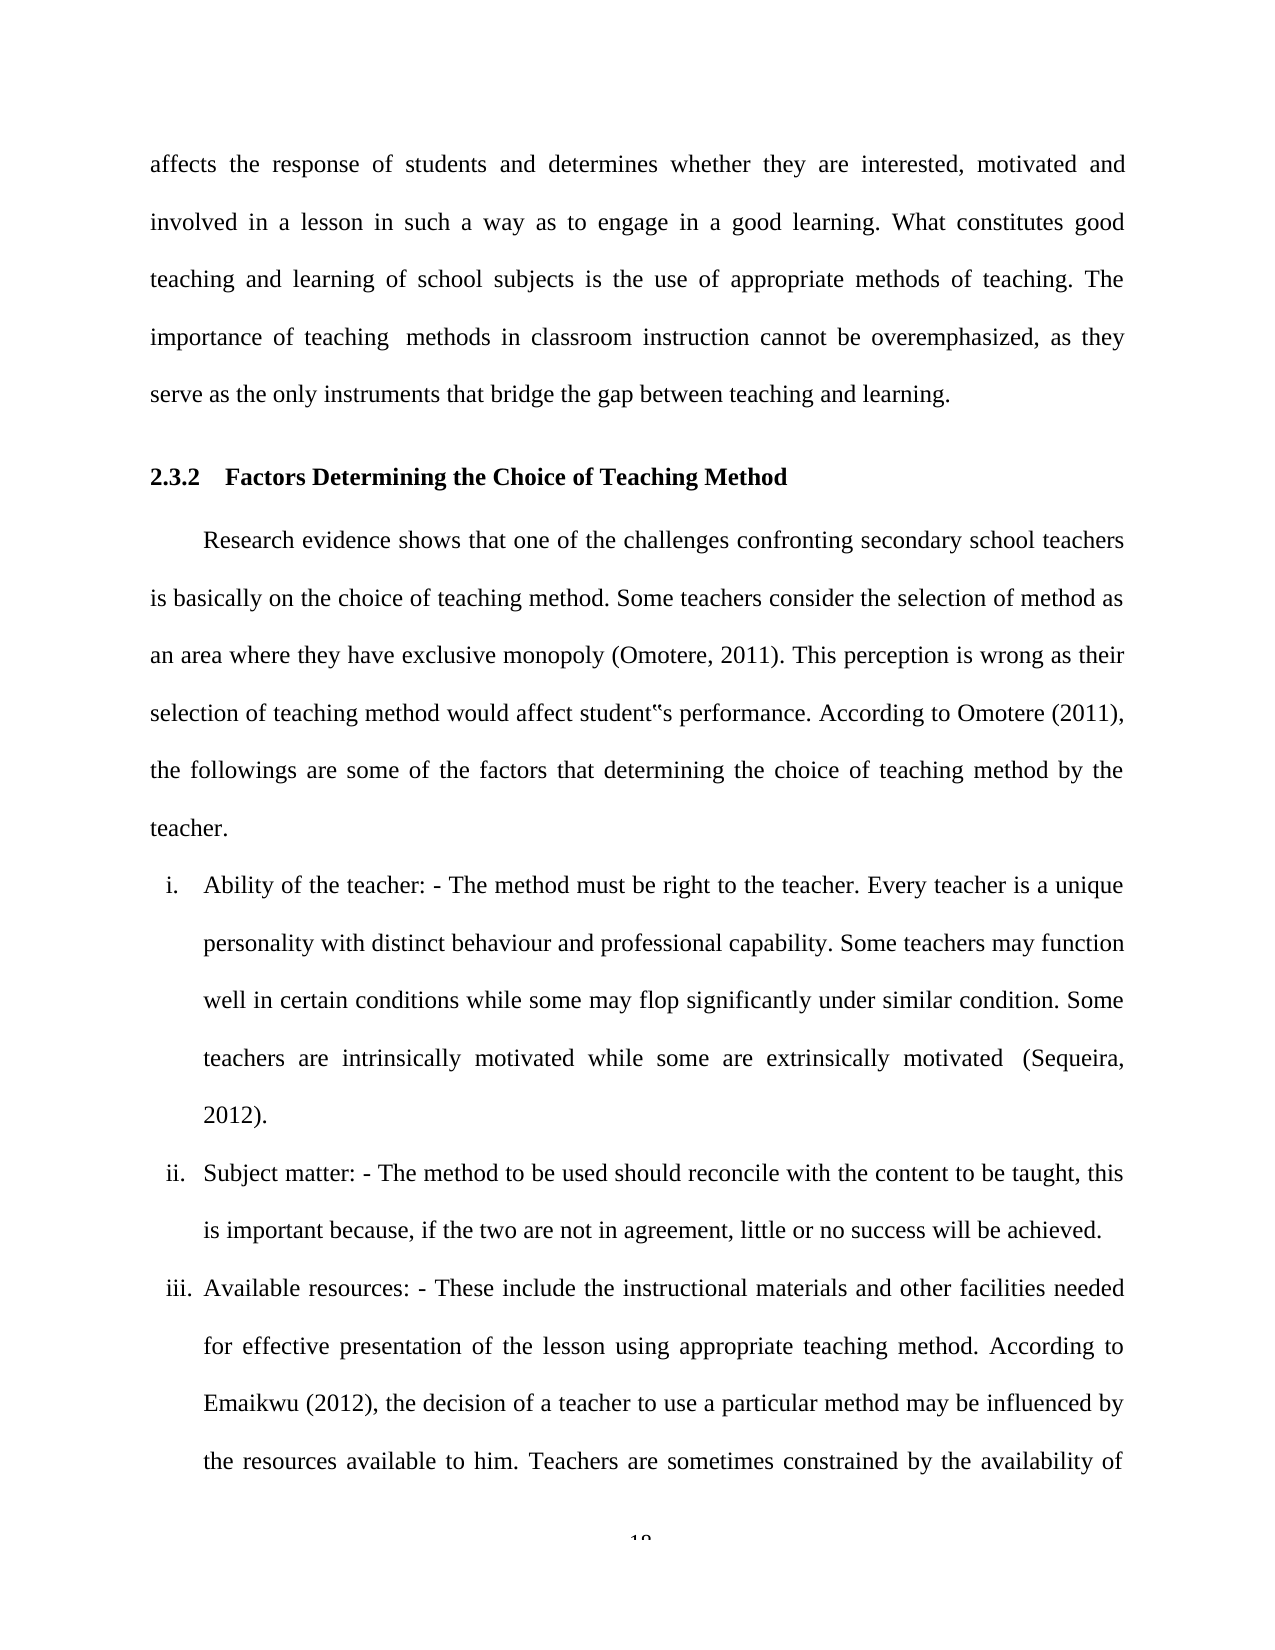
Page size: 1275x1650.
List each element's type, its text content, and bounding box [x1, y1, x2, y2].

text affects the response of students and determines whether they are interested, motivated and involved in a lesson in such a way as to engage in a good learning. What constitutes good teaching and learning of school subjects is the use of appropriate methods of teaching. The importance of teaching methods in classroom instruction cannot be overemphasized, as they serve as the only instruments that bridge the gap between teaching and learning. [150, 149, 1125, 408]
text Research evidence shows that one of the challenges confronting secondary school teachers is basically on the choice of teaching method. Some teachers consider the selection of method as an area where they have exclusive monopoly (Omotere, 2011). This perception is wrong as their selection of teaching method would affect student‟s performance. According to Omotere (2011), the followings are some of the factors that determining the choice of teaching method by the teacher. [150, 526, 1125, 842]
subtitle Factors Determining the Choice of Teaching Method [150, 462, 1212, 491]
list Ability of the teacher: - The method must be right to the teacher. Every teacher is a unique personality with distinct behaviour and professional capability. Some teachers may function well in certain conditions while some may flop significantly under similar condition. Some teachers are intrinsically motivated while some are extrinsically motivated (Sequeira, 2012). [166, 871, 1125, 1129]
list Available resources: - These include the instructional materials and other facilities needed for effective presentation of the lesson using appropriate teaching method. According to Emaikwu (2012), the decision of a teacher to use a particular method may be influenced by the resources available to him. Teachers are sometimes constrained by the availability of [166, 1273, 1125, 1474]
list Subject matter: - The method to be used should reconcile with the content to be taught, this is important because, if the two are not in agreement, little or no success will be achieved. [166, 1158, 1126, 1244]
